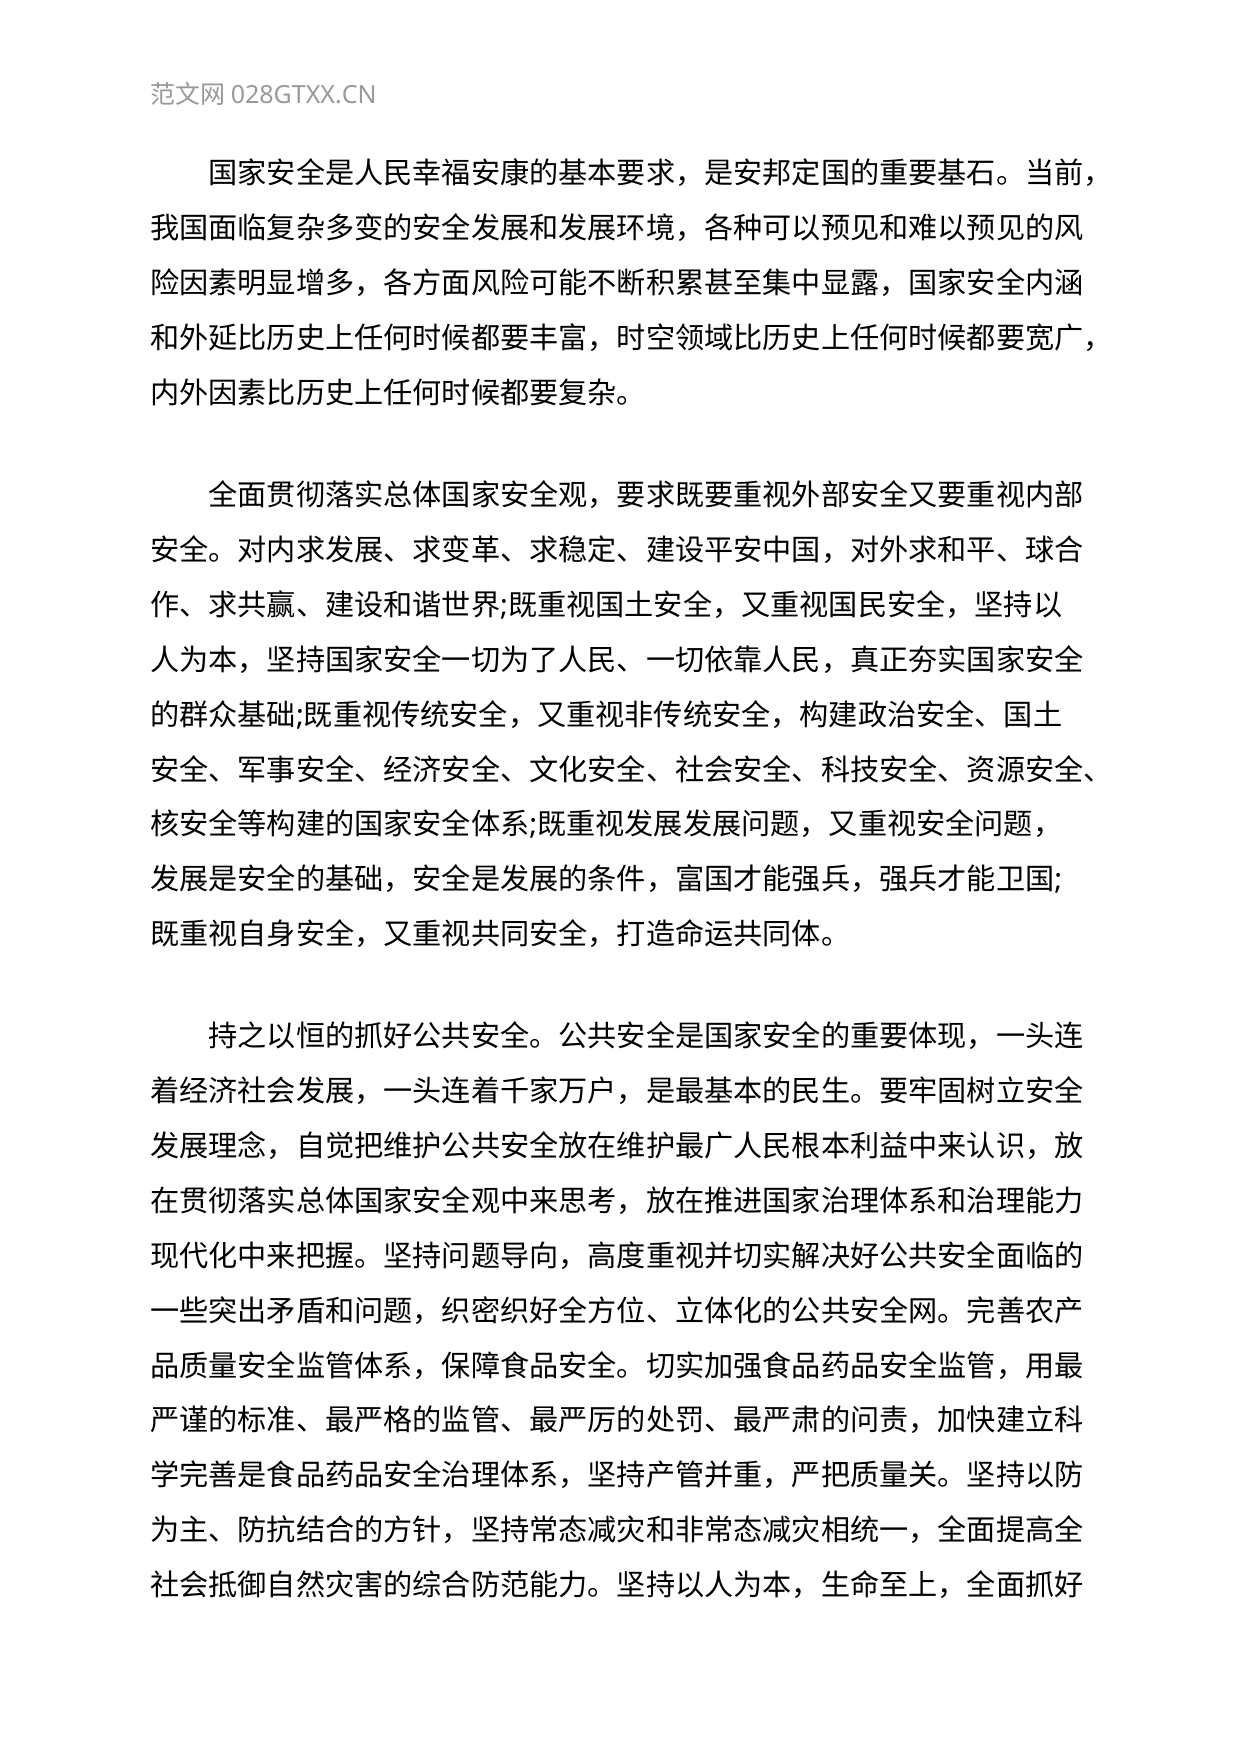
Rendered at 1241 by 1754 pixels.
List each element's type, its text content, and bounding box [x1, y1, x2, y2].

text 国家安全是人民幸福安康的基本要求，是安邦定国的重要基石。当前，我国面临复杂多变的安全发展和发展环境，各种可以预见和难以预见的风险因素明显增多，各方面风险可能不断积累甚至集中显露，国家安全内涵和外延比历史上任何时候都要丰富，时空领域比历史上任何时候都要宽广，内外因素比历史上任何时候都要复杂。 [150, 150, 1090, 412]
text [150, 1013, 1090, 1604]
text 全面贯彻落实总体国家安全观，要求既要重视外部安全又要重视内部安全。对内求发展、求变革、求稳定、建设平安中国，对外求和平、球合作、求共赢、建设和谐世界;既重视国土安全，又重视国民安全，坚持以人为本，坚持国家安全一切为了人民、一切依靠人民，真正夯实国家安全的群众基础;既重视传统安全，又重视非传统安全，构建政治安全、国土安全、军事安全、经济安全、文化安全、社会安全、科技安全、资源安全、核安全等构建的国家安全体系;既重视发展发展问题，又重视安全问题，发展是安全的基础，安全是发展的条件，富国才能强兵，强兵才能卫国;既重视自身安全，又重视共同安全，打造命运共同体。 [150, 471, 1090, 953]
